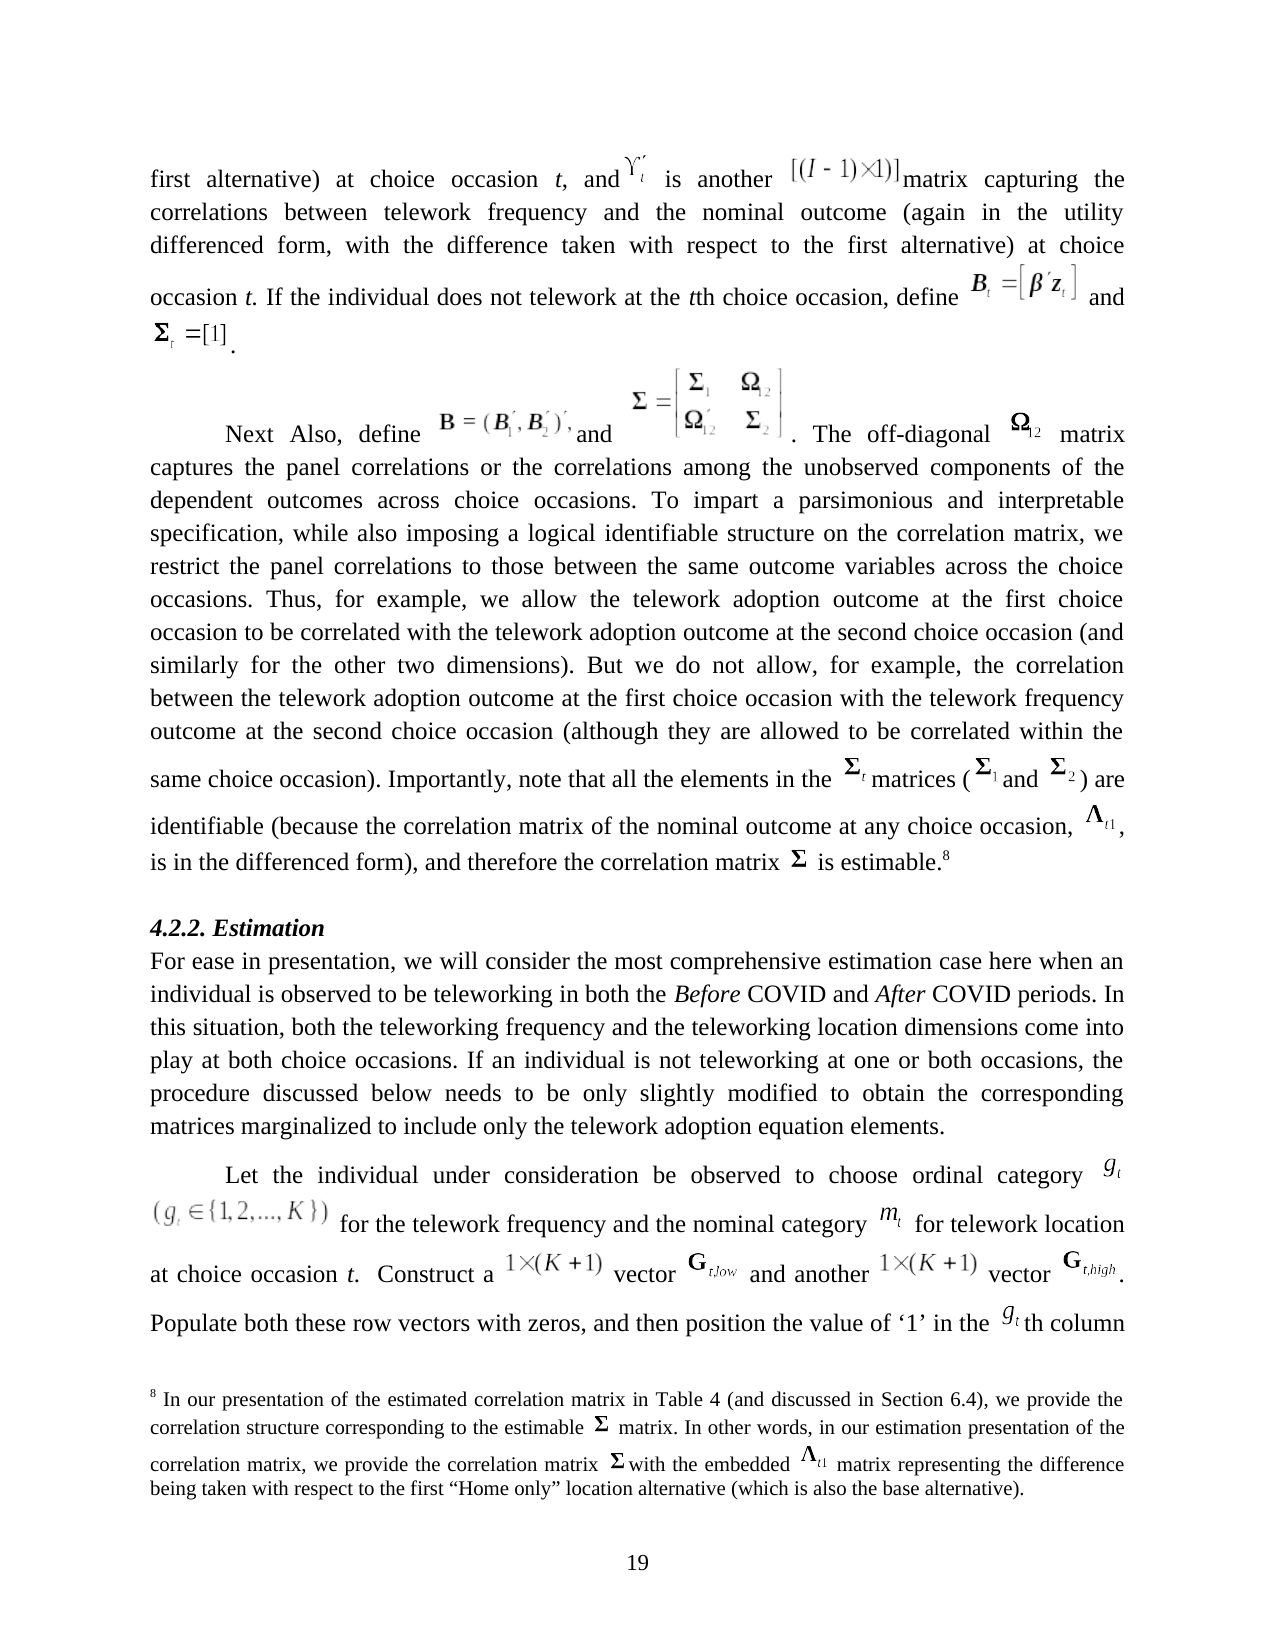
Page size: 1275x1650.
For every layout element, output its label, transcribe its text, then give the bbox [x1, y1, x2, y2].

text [150, 1144, 1125, 1337]
text For ease in presentation, we will consider the most comprehensive estimation case here when an individual is observed to be teleworking in both the Before COVID and After COVID periods. In this situation, both the teleworking frequency and the teleworking location dimensions come into play at both choice occasions. If an individual is not teleworking at one or both occasions, the procedure discussed below needs to be only slightly modified to obtain the corresponding matrices marginalized to include only the telework adoption equation elements. [150, 946, 1125, 1140]
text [150, 150, 1125, 358]
text 4.2.2. Estimation [150, 913, 1125, 942]
text Next Also, define and . The off-diagonal matrix captures the panel correlations or the correlations among the unobserved components of the dependent outcomes across choice occasions. To impart a parsimonious and interpretable specification, while also imposing a logical identifiable structure on the correlation matrix, we restrict the panel correlations to those between the same outcome variables across the choice occasions. Thus, for example, we allow the telework adoption outcome at the first choice occasion to be correlated with the telework adoption outcome at the second choice occasion (and similarly for the other two dimensions). But we do not allow, for example, the correlation between the telework adoption outcome at the first choice occasion with the telework frequency outcome at the second choice occasion (although they are allowed to be correlated within the same choice occasion). Importantly, note that all the elements in the matrices (and ) are identifiable (because the correlation matrix of the nominal outcome at any choice occasion, , is in the differenced form), and therefore the correlation matrix is estimable. [150, 363, 1125, 876]
